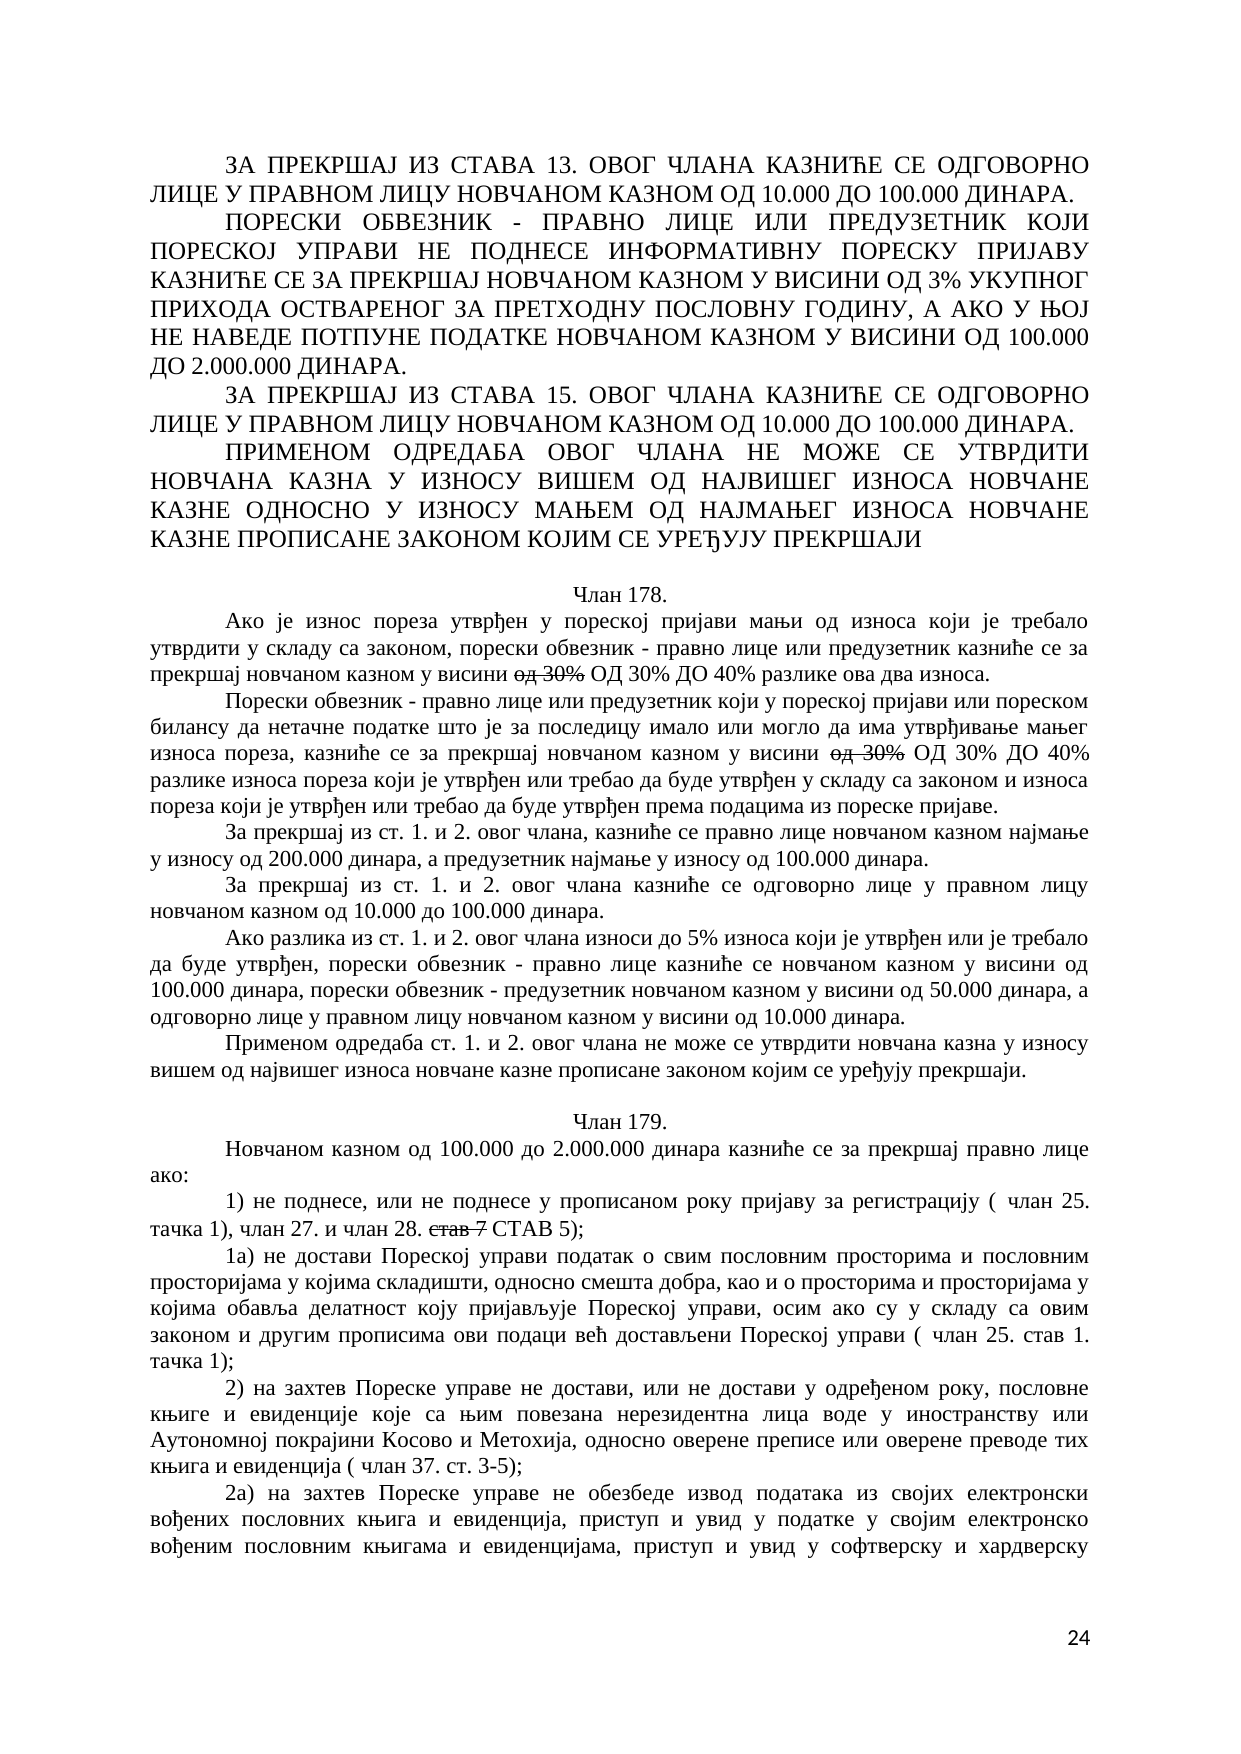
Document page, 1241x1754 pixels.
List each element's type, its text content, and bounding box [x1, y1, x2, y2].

text Применом одредаба ст. 1. и 2. овог члана не може се утврдити новчана казна у износу вишем од највишег износа новчане казне прописане законом којим се уређују прекршаји. [150, 1029, 1090, 1082]
text 1а) не достави Пореској управи податак о свим пословним просторима и пословним просторијама у којима складишти, односно смешта добра, као и о просторима и просторијама у којима обавља делатност коју пријављује Пореској управи, осим ако су у складу са овим законом и другим прописима ови подаци већ достављени Пореској управи ( члан 25. став 1. тачка 1); [150, 1242, 1090, 1373]
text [150, 1479, 1090, 1558]
text 2) на захтев Пореске управе не достави, или не достави у одређеном року, пословне књиге и евиденције које са њим повезана нерезидентна лица воде у иностранству или Аутономној покрајини Косово и Метохија, односно оверене преписе или оверене преводе тих књига и евиденција ( члан 37. ст. 3-5); [150, 1373, 1090, 1479]
text Ако разлика из ст. 1. и 2. овог члана износи до 5% износа који је утврђен или је требало да буде утврђен, порески обвезник - правно лице казниће се новчаном казном у висини од 100.000 динара, порески обвезник - предузетник новчаном казном у висини од 50.000 динара, а одговорно лице у правном лицу новчаном казном у висини од 10.000 динара. [150, 924, 1090, 1029]
text За прекршај из ст. 1. и 2. овог члана, казниће се правно лице новчаном казном најмање у износу од 200.000 динара, а предузетник најмање у износу од 100.000 динара. [150, 818, 1090, 871]
text Новчаном казном од 100.000 до 2.000.000 динара казниће се за прекршај правно лице ако: [150, 1135, 1090, 1187]
text ЗА ПРЕКРШАЈ ИЗ СТАВА 15. ОВОГ ЧЛАНА КАЗНИЋЕ СЕ ОДГОВОРНО ЛИЦЕ У ПРАВНОМ ЛИЦУ НОВЧАНОМ КАЗНОМ ОД 10.000 ДО 100.000 ДИНАРА. [150, 380, 1090, 437]
text 1) не поднесе, или не поднесе у прописаном року пријаву за регистрацију ( члан 25. тачка 1), члан 27. и члан 28. став 7 СТАВ 5); [150, 1187, 1090, 1242]
text Члан 178. [150, 581, 1090, 608]
text За прекршај из ст. 1. и 2. овог члана казниће се одговорно лице у правном лицу новчаном казном од 10.000 до 100.000 динара. [150, 871, 1090, 924]
text ЗА ПРЕКРШАЈ ИЗ СТАВА 13. ОВОГ ЧЛАНА КАЗНИЋЕ СЕ ОДГОВОРНО ЛИЦЕ У ПРАВНОМ ЛИЦУ НОВЧАНОМ КАЗНОМ ОД 10.000 ДО 100.000 ДИНАРА. [150, 150, 1090, 207]
text Порески обвезник - правно лице или предузетник који у пореској пријави или пореском билансу да нетачне податке што је за последицу имало или могло да има утврђивање мањег износа пореза, казниће се за прекршај новчаном казном у висини од 30% OД 30% ДО 40% разлике износа пореза који је утврђен или требао да буде утврђен у складу са законом и износа пореза који је утврђен или требао да буде утврђен према подацима из пореске пријаве. [150, 687, 1090, 818]
text Члан 179. [150, 1108, 1090, 1135]
text ПОРЕСКИ ОБВЕЗНИК - ПРАВНО ЛИЦЕ ИЛИ ПРЕДУЗЕТНИК КОЈИ ПОРЕСКОЈ УПРАВИ НЕ ПОДНЕСЕ ИНФОРМАТИВНУ ПОРЕСКУ ПРИЈАВУ КАЗНИЋЕ СЕ ЗА ПРЕКРШАЈ НОВЧАНОМ КАЗНОМ У ВИСИНИ ОД 3% УКУПНОГ ПРИХОДА ОСТВАРЕНОГ ЗА ПРЕТХОДНУ ПОСЛОВНУ ГОДИНУ, А АКО У ЊОЈ НЕ НАВЕДЕ ПОТПУНЕ ПОДАТКЕ НОВЧАНОМ КАЗНОМ У ВИСИНИ ОД 100.000 ДО 2.000.000 ДИНАРА. [150, 207, 1090, 380]
text Ако је износ пореза утврђен у пореској пријави мањи од износа који је требало утврдити у складу са законом, порески обвезник - правно лице или предузетник казниће се за прекршај новчаном казном у висини од 30% OД 30% ДО 40% разлике ова два износа. [150, 608, 1090, 687]
text ПРИМЕНОМ ОДРЕДАБА ОВОГ ЧЛАНА НЕ МОЖЕ СЕ УТВРДИТИ НОВЧАНА КАЗНА У ИЗНОСУ ВИШЕМ ОД НАЈВИШЕГ ИЗНОСА НОВЧАНЕ КАЗНЕ ОДНОСНО У ИЗНОСУ МАЊЕМ ОД НАЈМАЊЕГ ИЗНОСА НОВЧАНЕ КАЗНЕ ПРОПИСАНЕ ЗАКОНОМ КОЈИМ СЕ УРЕЂУЈУ ПРЕКРШАЈИ [150, 437, 1090, 552]
